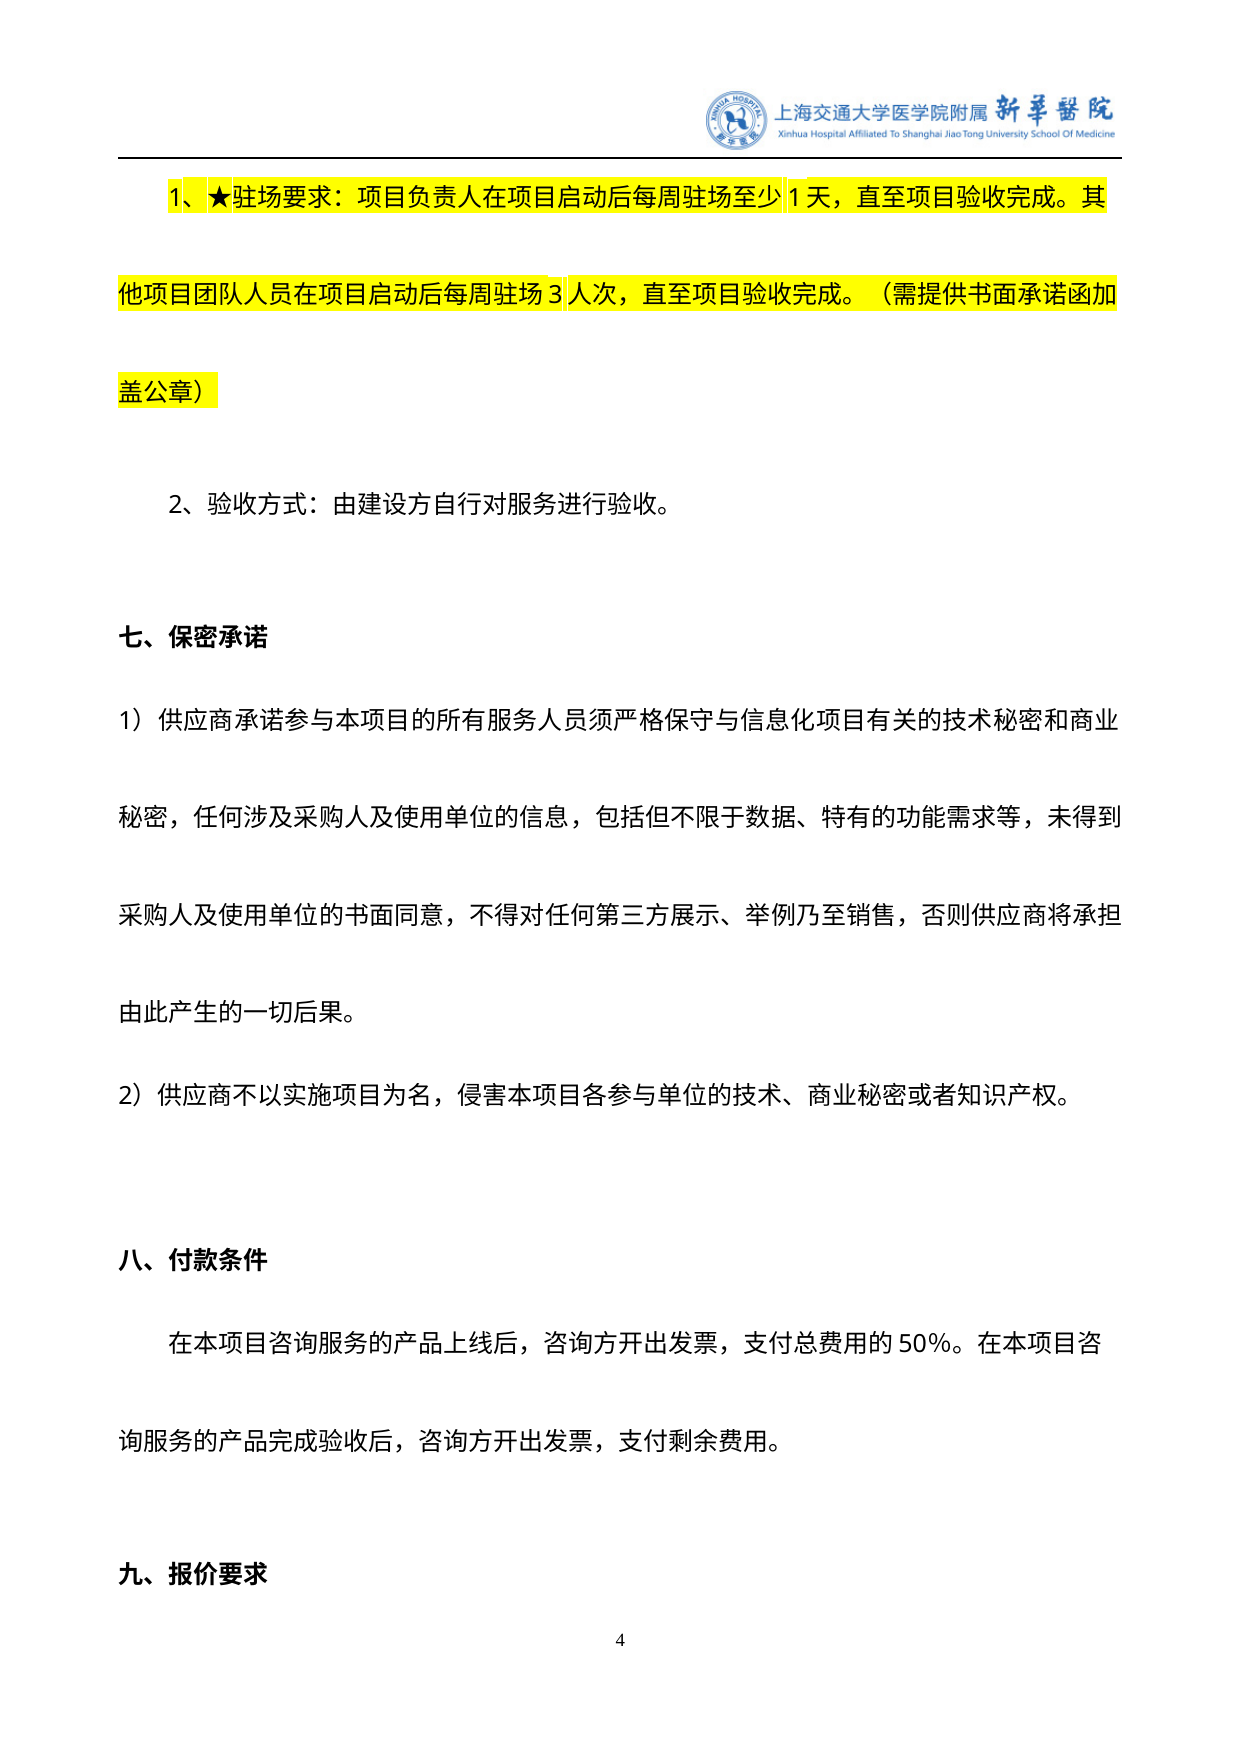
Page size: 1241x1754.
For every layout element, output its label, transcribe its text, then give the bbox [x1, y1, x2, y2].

text 1、★驻场要求：项目负责人在项目启动后每周驻场至少1天，直至项目验收完成。其他项目团队人员在项目启动后每周驻场3人次，直至项目验收完成。（需提供书面承诺函加盖公章） [118, 163, 1122, 423]
text 1）供应商承诺参与本项目的所有服务人员须严格保守与信息化项目有关的技术秘密和商业秘密，任何涉及采购人及使用单位的信息，包括但不限于数据、特有的功能需求等，未得到采购人及使用单位的书面同意，不得对任何第三方展示、举例乃至销售，否则供应商将承担由此产生的一切后果。 [118, 686, 1122, 1043]
text 七、保密承诺 [118, 603, 1122, 668]
picture [702, 88, 1123, 156]
text 八、付款条件 [118, 1226, 1122, 1291]
text 在本项目咨询服务的产品上线后，咨询方开出发票，支付总费用的50％。在本项目咨询服务的产品完成验收后，咨询方开出发票，支付剩余费用。 [118, 1309, 1122, 1472]
text 2、验收方式：由建设方自行对服务进行验收。 [118, 470, 1122, 535]
text 九、报价要求 [118, 1540, 1122, 1605]
text 2）供应商不以实施项目为名，侵害本项目各参与单位的技术、商业秘密或者知识产权。 [118, 1061, 1122, 1126]
